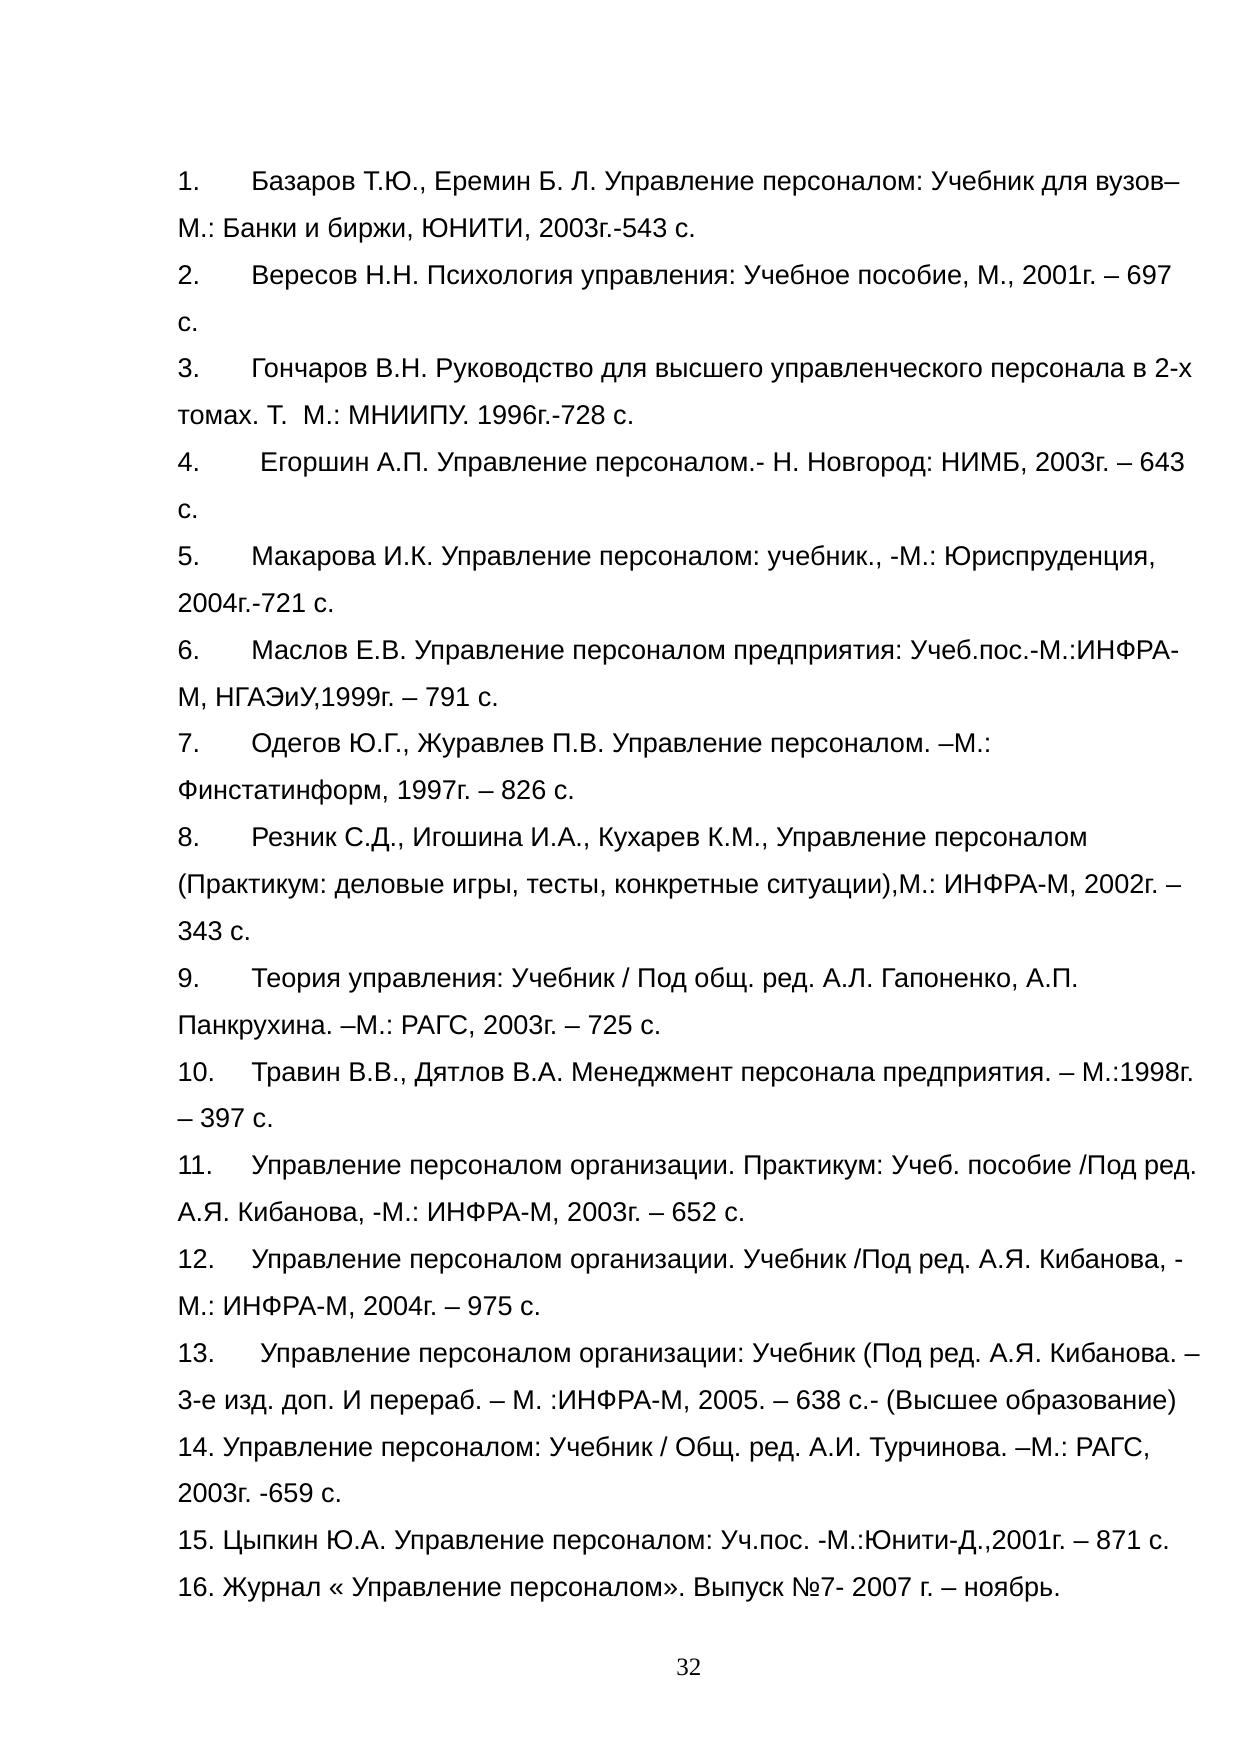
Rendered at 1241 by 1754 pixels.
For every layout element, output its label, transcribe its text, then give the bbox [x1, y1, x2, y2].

text 9. Теория управления: Учебник / Под общ. ред. А.Л. Гапоненко, А.П. Панкрухина. –М.: РАГС, 2003г. – 725 с. [177, 962, 1200, 1040]
text 14. Управление персоналом: Учебник / Общ. ред. А.И. Турчинова. –М.: РАГС, 2003г. -659 с. [177, 1431, 1200, 1509]
text 13. Управление персоналом организации: Учебник (Под ред. А.Я. Кибанова. – [177, 1337, 1200, 1368]
text 15. Цыпкин Ю.А. Управление персоналом: Уч.пос. -М.:Юнити-Д.,2001г. – 871 с. [177, 1524, 1200, 1556]
text 16. Журнал « Управление персоналом». Выпуск №7- . – ноябрь. [177, 1571, 1200, 1602]
text 11. Управление персоналом организации. Практикум: Учеб. пособие /Под ред. А.Я. Кибанова, -М.: ИНФРА-М, 2003г. – 652 с. [177, 1149, 1200, 1227]
text 10. Травин В.В., Дятлов В.А. Менеджмент персонала предприятия. – М.:1998г. – 397 с. [177, 1056, 1200, 1134]
text 8. Резник С.Д., Игошина И.А., Кухарев К.М., Управление персоналом (Практикум: деловые игры, тесты, конкретные ситуации),М.: ИНФРА-М, 2002г. – 343 с. [177, 821, 1200, 946]
text 1. Базаров Т.Ю., Еремин Б. Л. Управление персоналом: Учебник для вузов– М.: Банки и биржи, ЮНИТИ, 2003г.-543 с. [177, 165, 1200, 243]
text 7. Одегов Ю.Г., Журавлев П.В. Управление персоналом. –М.: Финстатинформ, 1997г. – 826 с. [177, 727, 1200, 806]
text 4. Егоршин А.П. Управление персоналом.- Н. Новгород: НИМБ, 2003г. – 643 с. [177, 446, 1200, 524]
text 2. Вересов Н.Н. Психология управления: Учебное пособие, М., 2001г. – 697 с. [177, 259, 1200, 337]
text 3. Гончаров В.Н. Руководство для высшего управленческого персонала в 2-х томах. Т. М.: МНИИПУ. 1996г.-728 с. [177, 352, 1200, 431]
text 3-е изд. доп. И перераб. – М. :ИНФРА-М, 2005. – 638 с.- (Высшее образование) [177, 1384, 1200, 1415]
text 6. Маслов Е.В. Управление персоналом предприятия: Учеб.пос.-М.:ИНФРА-М, НГАЭиУ,1999г. – 791 с. [177, 634, 1200, 712]
text 12. Управление персоналом организации. Учебник /Под ред. А.Я. Кибанова, -М.: ИНФРА-М, 2004г. – 975 с. [177, 1243, 1200, 1321]
text 5. Макарова И.К. Управление персоналом: учебник., -М.: Юриспруденция, 2004г.-721 с. [177, 540, 1200, 618]
